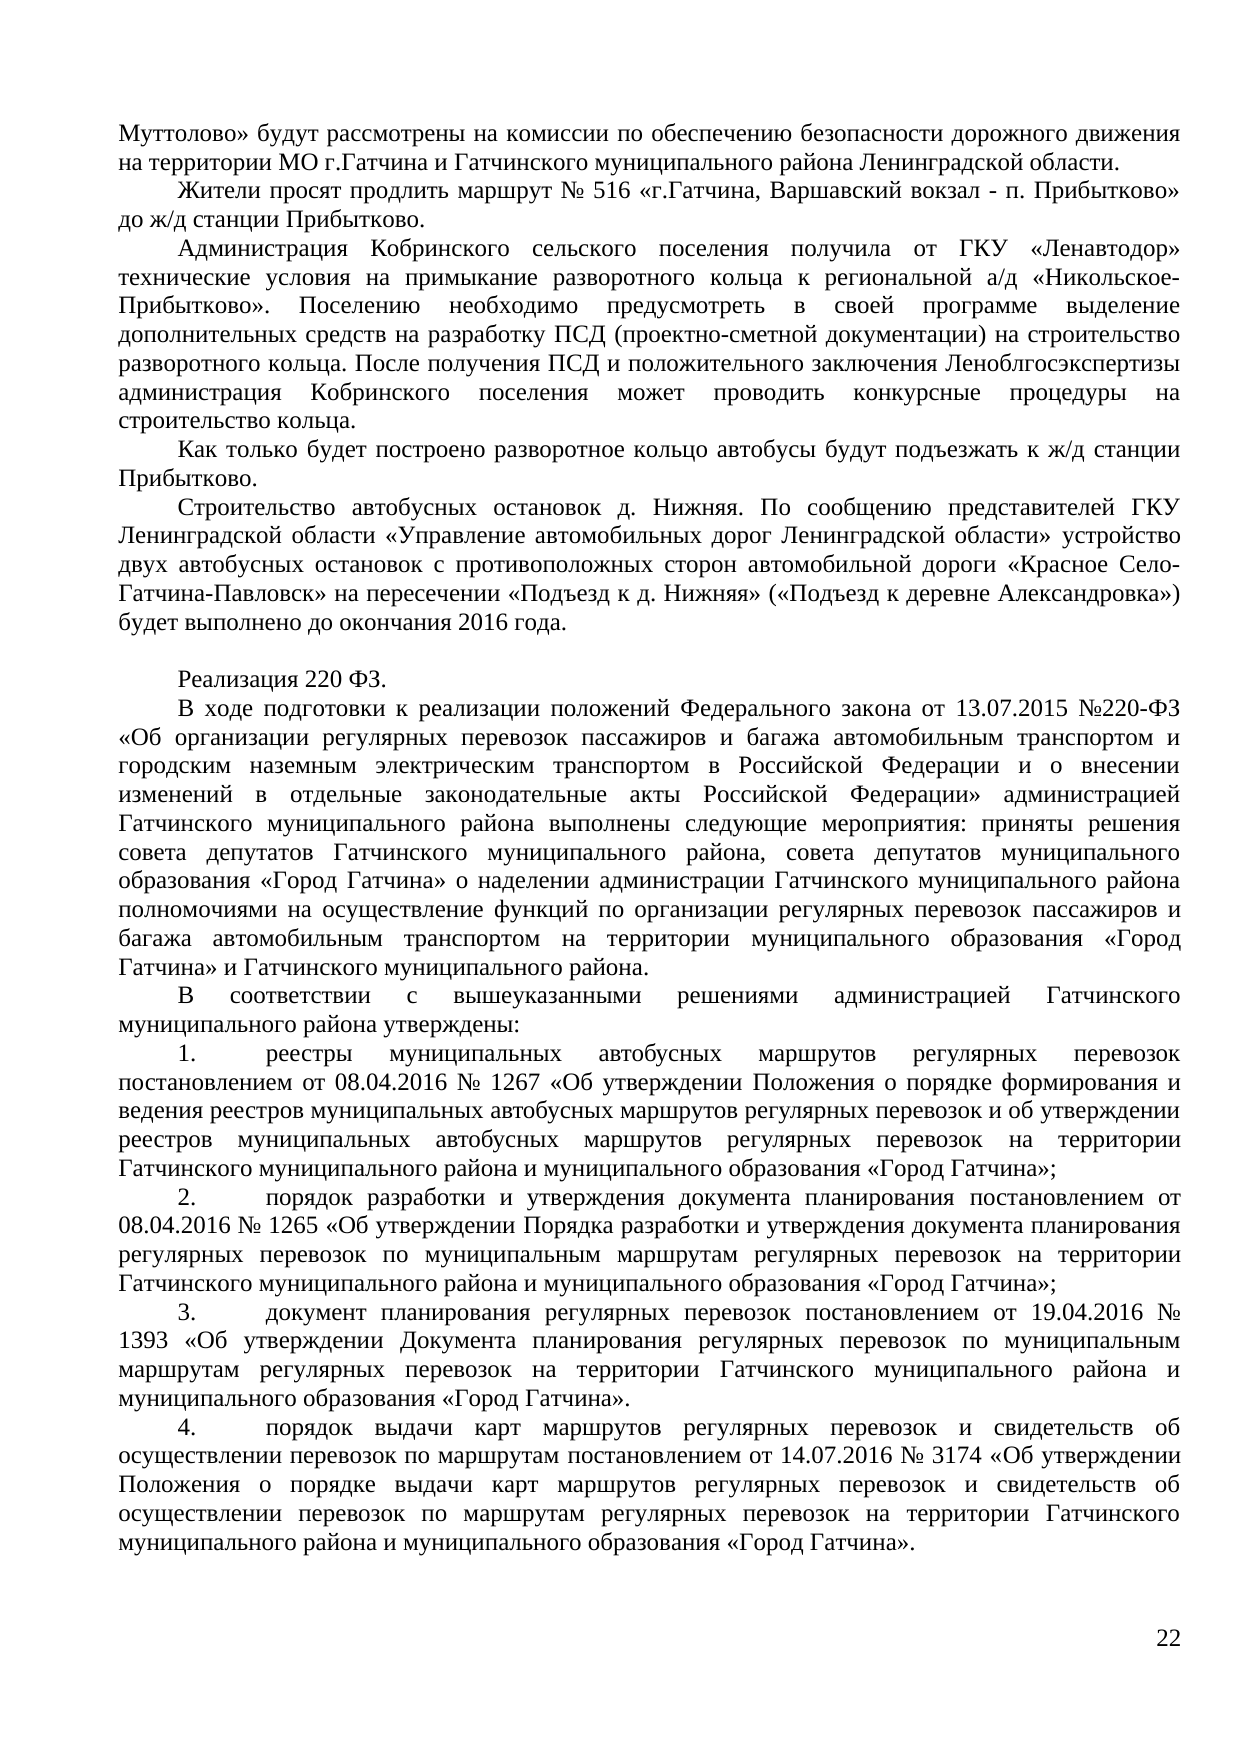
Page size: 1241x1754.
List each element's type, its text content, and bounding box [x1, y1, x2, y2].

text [118, 118, 1181, 176]
text В соответствии с вышеуказанными решениями администрацией Гатчинского муниципального района утверждены: [118, 981, 1181, 1038]
list документ планирования регулярных перевозок постановлением от 19.04.2016 № 1393 «Об утверждении Документа планирования регулярных перевозок по муниципальным маршрутам регулярных перевозок на территории Гатчинского муниципального района и муниципального образования «Город Гатчина». [118, 1297, 1181, 1412]
list порядок разработки и утверждения документа планирования постановлением от 08.04.2016 № 1265 «Об утверждении Порядка разработки и утверждения документа планирования регулярных перевозок по муниципальным маршрутам регулярных перевозок на территории Гатчинского муниципального района и муниципального образования «Город Гатчина»; [118, 1182, 1181, 1297]
text Реализация 220 ФЗ. [118, 664, 1181, 693]
text Администрация Кобринского сельского поселения получила от ГКУ «Ленавтодор» технические условия на примыкание разворотного кольца к региональной а/д «Никольское-Прибытково». Поселению необходимо предусмотреть в своей программе выделение дополнительных средств на разработку ПСД (проектно-сметной документации) на строительство разворотного кольца. После получения ПСД и положительного заключения Леноблгосэкспертизы администрация Кобринского поселения может проводить конкурсные процедуры на строительство кольца. [118, 233, 1181, 434]
text Жители просят продлить маршрут № 516 «г.Гатчина, Варшавский вокзал - п. Прибытково» до ж/д станции Прибытково. [118, 176, 1181, 233]
list реестры муниципальных автобусных маршрутов регулярных перевозок постановлением от 08.04.2016 № 1267 «Об утверждении Положения о порядке формирования и ведения реестров муниципальных автобусных маршрутов регулярных перевозок и об утверждении реестров муниципальных автобусных маршрутов регулярных перевозок на территории Гатчинского муниципального района и муниципального образования «Город Гатчина»; [118, 1038, 1181, 1182]
list порядок выдачи карт маршрутов регулярных перевозок и свидетельств об осуществлении перевозок по маршрутам постановлением от 14.07.2016 № 3174 «Об утверждении Положения о порядке выдачи карт маршрутов регулярных перевозок и свидетельств об осуществлении перевозок по маршрутам регулярных перевозок на территории Гатчинского муниципального района и муниципального образования «Город Гатчина». [118, 1412, 1181, 1556]
text Строительство автобусных остановок д. Нижняя. По сообщению представителей ГКУ Ленинградской области «Управление автомобильных дорог Ленинградской области» устройство двух автобусных остановок с противоположных сторон автомобильной дороги «Красное Село-Гатчина-Павловск» на пересечении «Подъезд к д. Нижняя» («Подъезд к деревне Александровка») будет выполнено до окончания 2016 года. [118, 492, 1181, 636]
text Как только будет построено разворотное кольцо автобусы будут подъезжать к ж/д станции Прибытково. [118, 434, 1181, 492]
text В ходе подготовки к реализации положений Федерального закона от 13.07.2015 №220-ФЗ «Об организации регулярных перевозок пассажиров и багажа автомобильным транспортом и городским наземным электрическим транспортом в Российской Федерации и о внесении изменений в отдельные законодательные акты Российской Федерации» администрацией Гатчинского муниципального района выполнены следующие мероприятия: приняты решения совета депутатов Гатчинского муниципального района, совета депутатов муниципального образования «Город Гатчина» о наделении администрации Гатчинского муниципального района полномочиями на осуществление функций по организации регулярных перевозок пассажиров и багажа автомобильным транспортом на территории муниципального образования «Город Гатчина» и Гатчинского муниципального района. [118, 693, 1181, 981]
